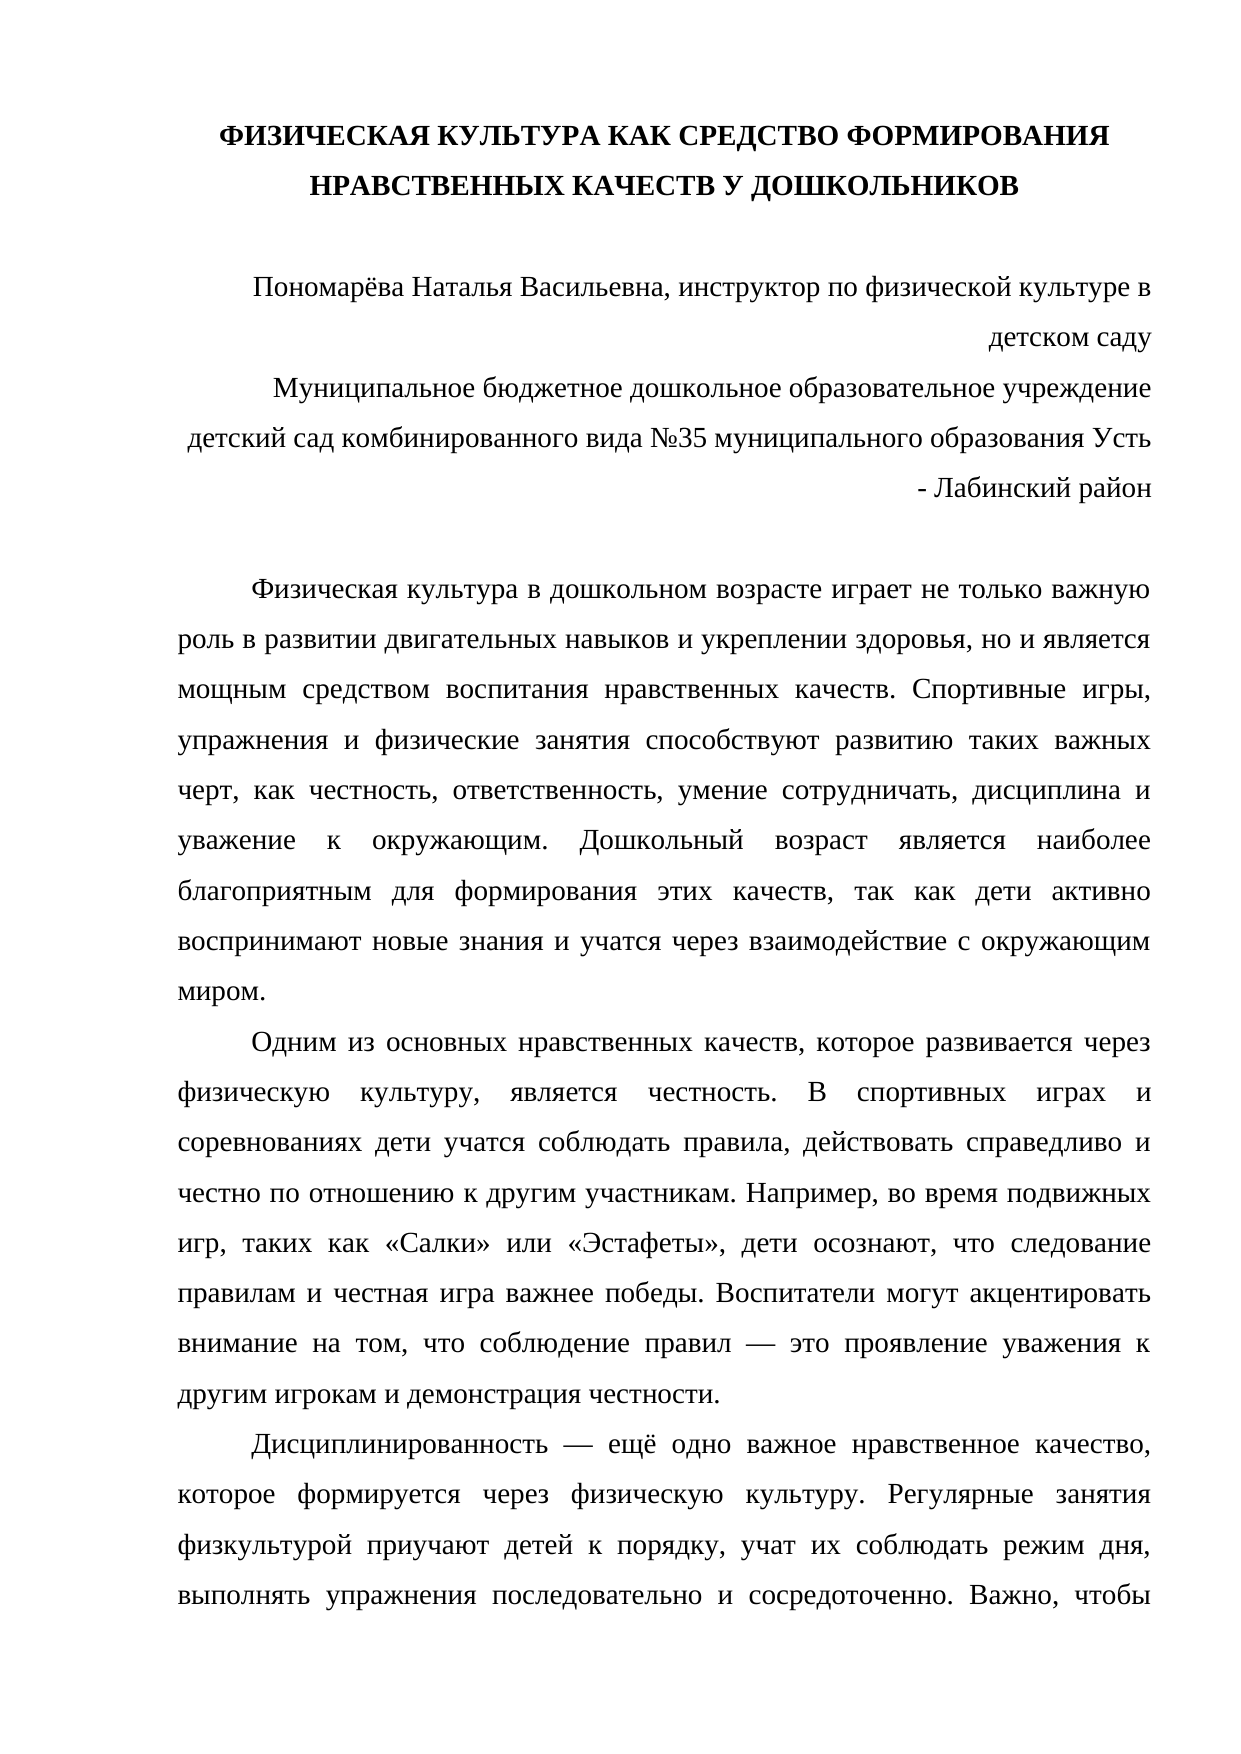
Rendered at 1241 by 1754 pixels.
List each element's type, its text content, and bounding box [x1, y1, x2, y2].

text Пономарёва Наталья Васильевна, инструктор по физической культуре в детском саду [177, 269, 1152, 353]
text ФИЗИЧЕСКАЯ КУЛЬТУРА КАК СРЕДСТВО ФОРМИРОВАНИЯ НРАВСТВЕННЫХ КАЧЕСТВ У ДОШКОЛЬНИКОВ [177, 118, 1152, 202]
text Одним из основных нравственных качеств, которое развивается через физическую культуру, является честность. В спортивных играх и соревнованиях дети учатся соблюдать правила, действовать справедливо и честно по отношению к другим участникам. Например, во время подвижных игр, таких как «Салки» или «Эстафеты», дети осознают, что следование правилам и честная игра важнее победы. Воспитатели могут акцентировать внимание на том, что соблюдение правил — это проявление уважения к другим игрокам и демонстрация честности. [177, 1024, 1152, 1409]
text Муниципальное бюджетное дошкольное образовательное учреждение детский сад комбинированного вида №35 муниципального образования Усть - Лабинский район [177, 370, 1152, 504]
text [177, 1426, 1152, 1611]
text Физическая культура в дошкольном возрасте играет не только важную роль в развитии двигательных навыков и укреплении здоровья, но и является мощным средством воспитания нравственных качеств. Спортивные игры, упражнения и физические занятия способствуют развитию таких важных черт, как честность, ответственность, умение сотрудничать, дисциплина и уважение к окружающим. Дошкольный возраст является наиболее благоприятным для формирования этих качеств, так как дети активно воспринимают новые знания и учатся через взаимодействие с окружающим миром. [177, 571, 1152, 1007]
